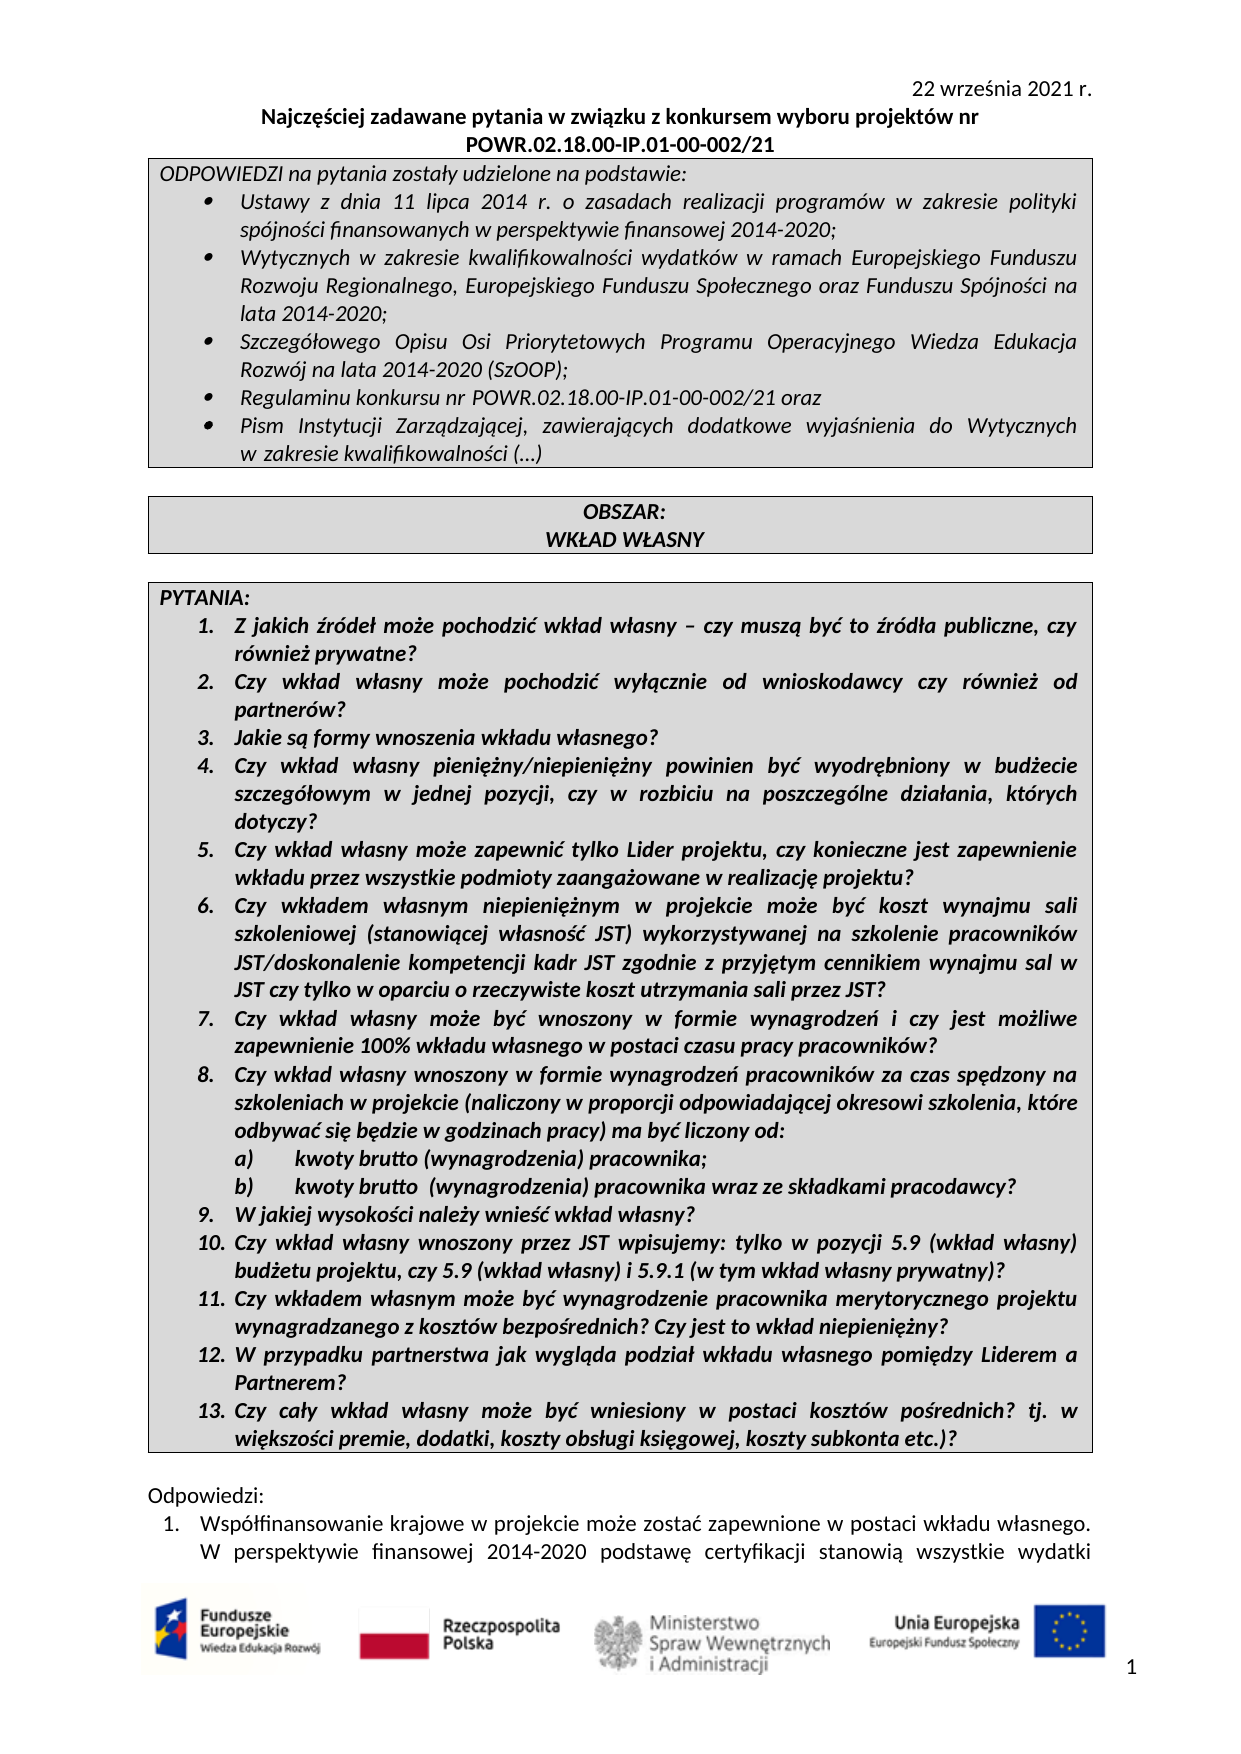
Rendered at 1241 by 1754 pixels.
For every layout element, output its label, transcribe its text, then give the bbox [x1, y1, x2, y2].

picture [345, 1593, 574, 1675]
text Odpowiedzi: [148, 1481, 1093, 1509]
picture [594, 1615, 830, 1675]
table_header ODPOWIEDZI na pytania zostały udzielone na podstawie: Ustawy z dnia 11 lipca 2014 r. o zasadach realizacji programów w zakresie polityki spójności finansowanych w perspektywie finansowej 2014-2020; Wytycznych w zakresie kwalifikowalności wydatków w ramach Europejskiego Funduszu Rozwoju Regionalnego, Europejskiego Funduszu Społecznego oraz Funduszu Spójności na lata 2014-2020; Szczegółowego Opisu Osi Priorytetowych Programu Operacyjnego Wiedza Edukacja Rozwój na lata 2014-2020 (SzOOP); Regulaminu konkursu nr POWR.02.18.00-IP.01-00-002/21 oraz Pism Instytucji Zarządzającej, zawierających dodatkowe wyjaśnienia do Wytycznych w zakresie kwalifikowalności (…) [149, 159, 1092, 467]
table_header PYTANIA: Z jakich źródeł może pochodzić wkład własny – czy muszą być to źródła publiczne, czy również prywatne? Czy wkład własny może pochodzić wyłącznie od wnioskodawcy czy również od partnerów? Jakie są formy wnoszenia wkładu własnego? Czy wkład własny pieniężny/niepieniężny powinien być wyodrębniony w budżecie szczegółowym w jednej pozycji, czy w rozbiciu na poszczególne działania, których dotyczy? Czy wkład własny może zapewnić tylko Lider projektu, czy konieczne jest zapewnienie wkładu przez wszystkie podmioty zaangażowane w realizację projektu? Czy wkładem własnym niepieniężnym w projekcie może być koszt wynajmu sali szkoleniowej (stanowiącej własność JST) wykorzystywanej na szkolenie pracowników JST/doskonalenie kompetencji kadr JST zgodnie z przyjętym cennikiem wynajmu sal w JST czy tylko w oparciu o rzeczywiste koszt utrzymania sali przez JST? Czy wkład własny może być wnoszony w formie wynagrodzeń i czy jest możliwe zapewnienie 100% wkładu własnego w postaci czasu pracy pracowników? Czy wkład własny wnoszony w formie wynagrodzeń pracowników za czas spędzony na szkoleniach w projekcie (naliczony w proporcji odpowiadającej okresowi szkolenia, które odbywać się będzie w godzinach pracy) ma być liczony od: a) kwoty brutto (wynagrodzenia) pracownika; b) kwoty brutto (wynagrodzenia) pracownika wraz ze składkami pracodawcy? W jakiej wysokości należy wnieść wkład własny? Czy wkład własny wnoszony przez JST wpisujemy: tylko w pozycji 5.9 (wkład własny) budżetu projektu, czy 5.9 (wkład własny) i 5.9.1 (w tym wkład własny prywatny)? Czy wkładem własnym może być wynagrodzenie pracownika merytorycznego projektu wynagradzanego z kosztów bezpośrednich? Czy jest to wkład niepieniężny? W przypadku partnerstwa jak wygląda podział wkładu własnego pomiędzy Liderem a Partnerem? Czy cały wkład własny może być wniesiony w postaci kosztów pośrednich? tj. w większości premie, dodatki, koszty obsługi księgowej, koszty subkonta etc.)? [149, 583, 1092, 1452]
picture [141, 1583, 335, 1675]
table_header OBSZAR: WKŁAD WŁASNY [149, 497, 1092, 553]
picture [856, 1588, 1121, 1675]
